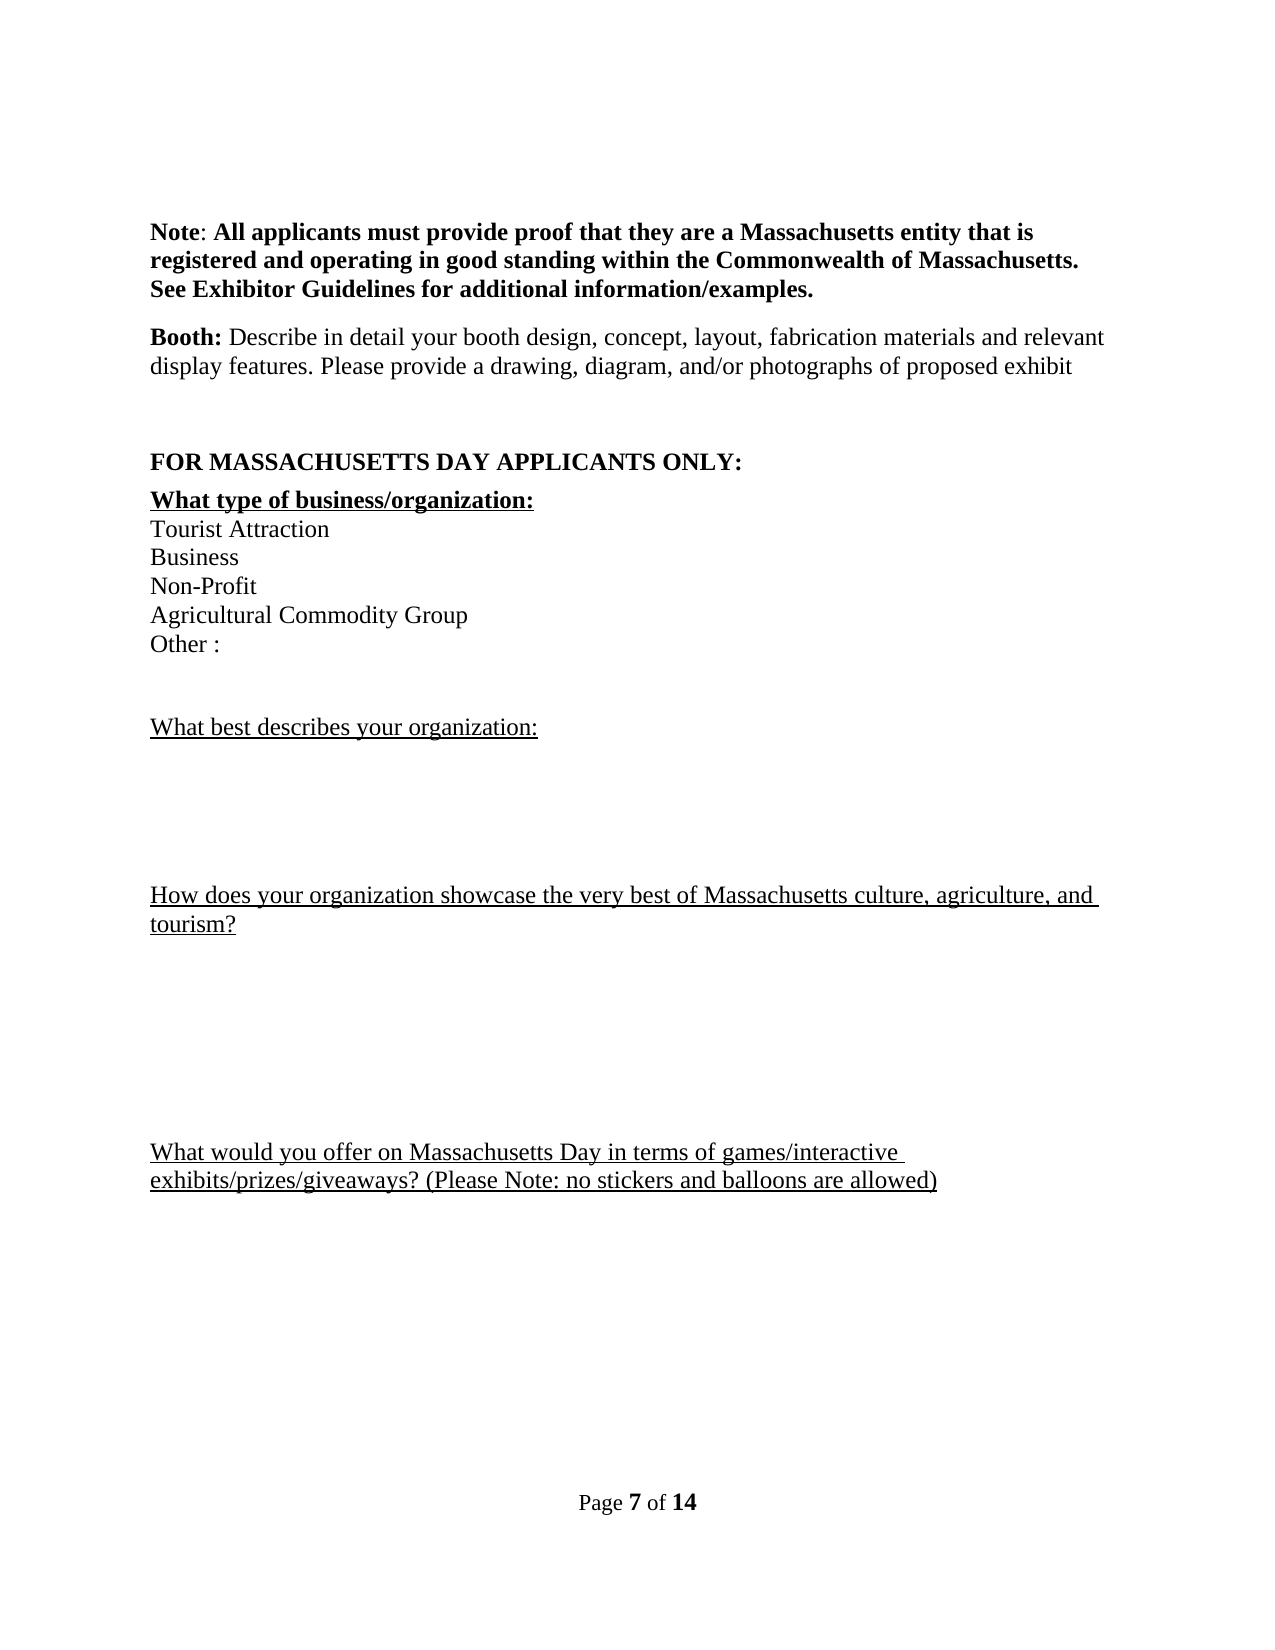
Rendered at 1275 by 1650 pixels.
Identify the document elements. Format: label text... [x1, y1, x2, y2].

subtitle FOR MASSACHUSETTS DAY APPLICANTS ONLY: [150, 447, 1175, 476]
text Tourist Attraction [150, 514, 887, 542]
text What type of business/organization: [150, 485, 1175, 514]
text What would you offer on Massachusetts Day in terms of games/interactive exhibits/prizes/giveaways? (Please Note: no stickers and balloons are allowed) [150, 1137, 1114, 1194]
subtitle Note: All applicants must provide proof that they are a Massachusetts entity that is registered and operating in good standing within the Commonwealth of Massachusetts. See Exhibitor Guidelines for additional information/examples. [150, 217, 1108, 303]
text What best describes your organization: [150, 712, 1175, 741]
text Business [150, 542, 887, 571]
text Non-Profit [150, 571, 887, 600]
text Agricultural Commodity Group [150, 600, 1045, 629]
subtitle Booth: Describe in detail your booth design, concept, layout, fabrication materials and relevant display features. Please provide a drawing, diagram, and/or photographs of proposed exhibit [150, 322, 1175, 380]
text Other : [150, 629, 1045, 657]
text How does your organization showcase the very best of Massachusetts culture, agriculture, and tourism? [150, 880, 1114, 938]
